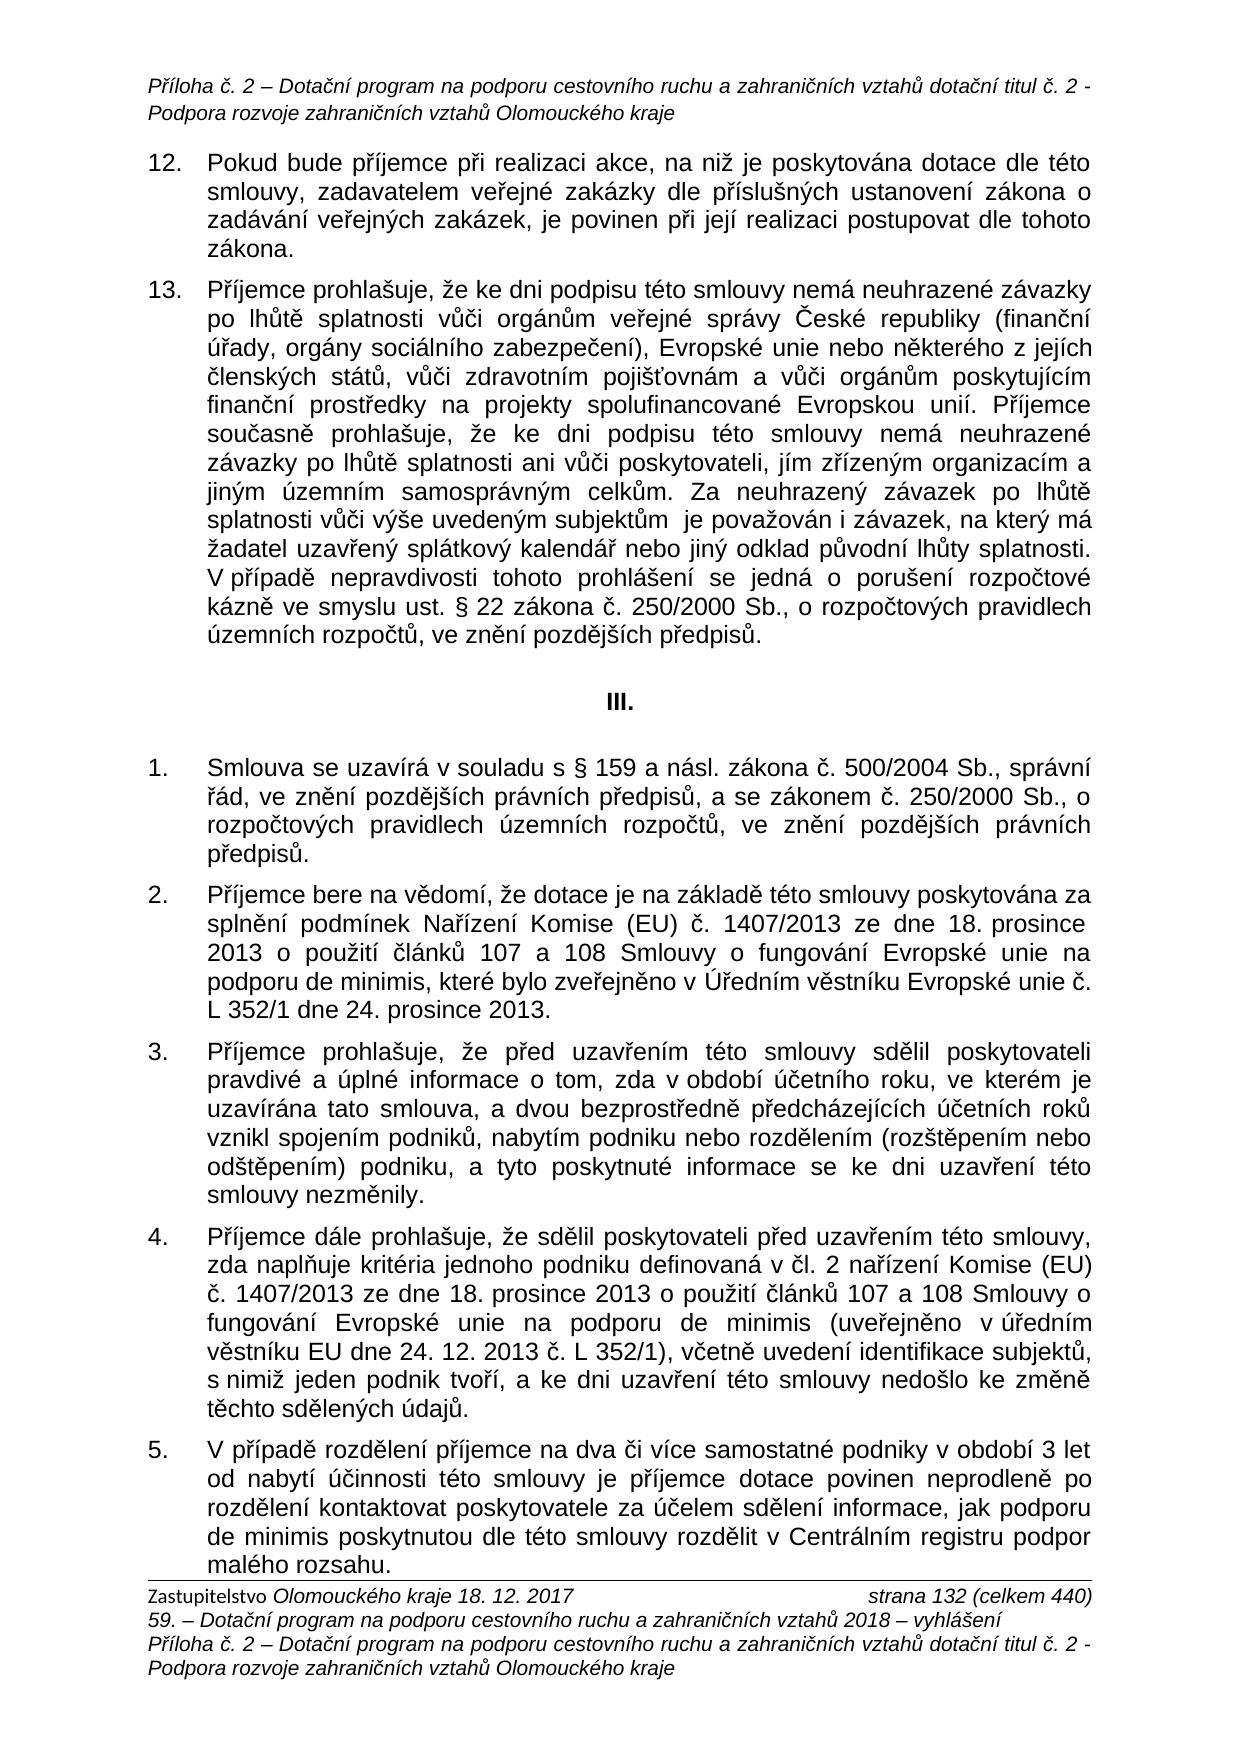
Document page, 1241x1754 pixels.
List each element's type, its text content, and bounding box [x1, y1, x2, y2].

text III. [148, 686, 1092, 715]
list V případě rozdělení příjemce na dva či více samostatné podniky v období 3 let od nabytí účinnosti této smlouvy je příjemce dotace povinen neprodleně po rozdělení kontaktovat poskytovatele za účelem sdělení informace, jak podporu de minimis poskytnutou dle této smlouvy rozdělit v Centrálním registru podpor malého rozsahu. [148, 1435, 1092, 1579]
list Příjemce prohlašuje, že před uzavřením této smlouvy sdělil poskytovateli pravdivé a úplné informace o tom, zda v období účetního roku, ve kterém je uzavírána tato smlouva, a dvou bezprostředně předcházejících účetních roků vznikl spojením podniků, nabytím podniku nebo rozdělením (rozštěpením nebo odštěpením) podniku, a tyto poskytnuté informace se ke dni uzavření této smlouvy nezměnily. [148, 1036, 1092, 1209]
list Příjemce prohlašuje, že ke dni podpisu této smlouvy nemá neuhrazené závazky po lhůtě splatnosti vůči orgánům veřejné správy České republiky (finanční úřady, orgány sociálního zabezpečení), Evropské unie nebo některého z jejích členských států, vůči zdravotním pojišťovnám a vůči orgánům poskytujícím finanční prostředky na projekty spolufinancované Evropskou unií. Příjemce současně prohlašuje, že ke dni podpisu této smlouvy nemá neuhrazené závazky po lhůtě splatnosti ani vůči poskytovateli, jím zřízeným organizacím a jiným územním samosprávným celkům. Za neuhrazený závazek po lhůtě splatnosti vůči výše uvedeným subjektům je považován i závazek, na který má žadatel uzavřený splátkový kalendář nebo jiný odklad původní lhůty splatnosti. V případě nepravdivosti tohoto prohlášení se jedná o porušení rozpočtové kázně ve smyslu ust. § 22 zákona č. 250/2000 Sb., o rozpočtových pravidlech územních rozpočtů, ve znění pozdějších předpisů. [148, 275, 1092, 649]
list Pokud bude příjemce při realizaci akce, na niž je poskytována dotace dle této smlouvy, zadavatelem veřejné zakázky dle příslušných ustanovení zákona o zadávání veřejných zakázek, je povinen při její realizaci postupovat dle tohoto zákona. [148, 148, 1092, 263]
list Příjemce bere na vědomí, že dotace je na základě této smlouvy poskytována za splnění podmínek Nařízení Komise (EU) č. 1407/2013 ze dne 18. prosince 2013 o použití článků 107 a 108 Smlouvy o fungování Evropské unie na podporu de minimis, které bylo zveřejněno v Úředním věstníku Evropské unie č. L 352/1 dne 24. prosince 2013. [148, 880, 1092, 1024]
list Smlouva se uzavírá v souladu s § 159 a násl. zákona č. 500/2004 Sb., správní řád, ve znění pozdějších právních předpisů, a se zákonem č. 250/2000 Sb., o rozpočtových pravidlech územních rozpočtů, ve znění pozdějších právních předpisů. [148, 753, 1092, 868]
list Příjemce dále prohlašuje, že sdělil poskytovateli před uzavřením této smlouvy, zda naplňuje kritéria jednoho podniku definovaná v čl. 2 nařízení Komise (EU) č. 1407/2013 ze dne 18. prosince 2013 o použití článků 107 a 108 Smlouvy o fungování Evropské unie na podporu de minimis (uveřejněno v úředním věstníku EU dne 24. 12. 2013 č. L 352/1), včetně uvedení identifikace subjektů, s nimiž jeden podnik tvoří, a ke dni uzavření této smlouvy nedošlo ke změně těchto sdělených údajů. [148, 1221, 1092, 1423]
